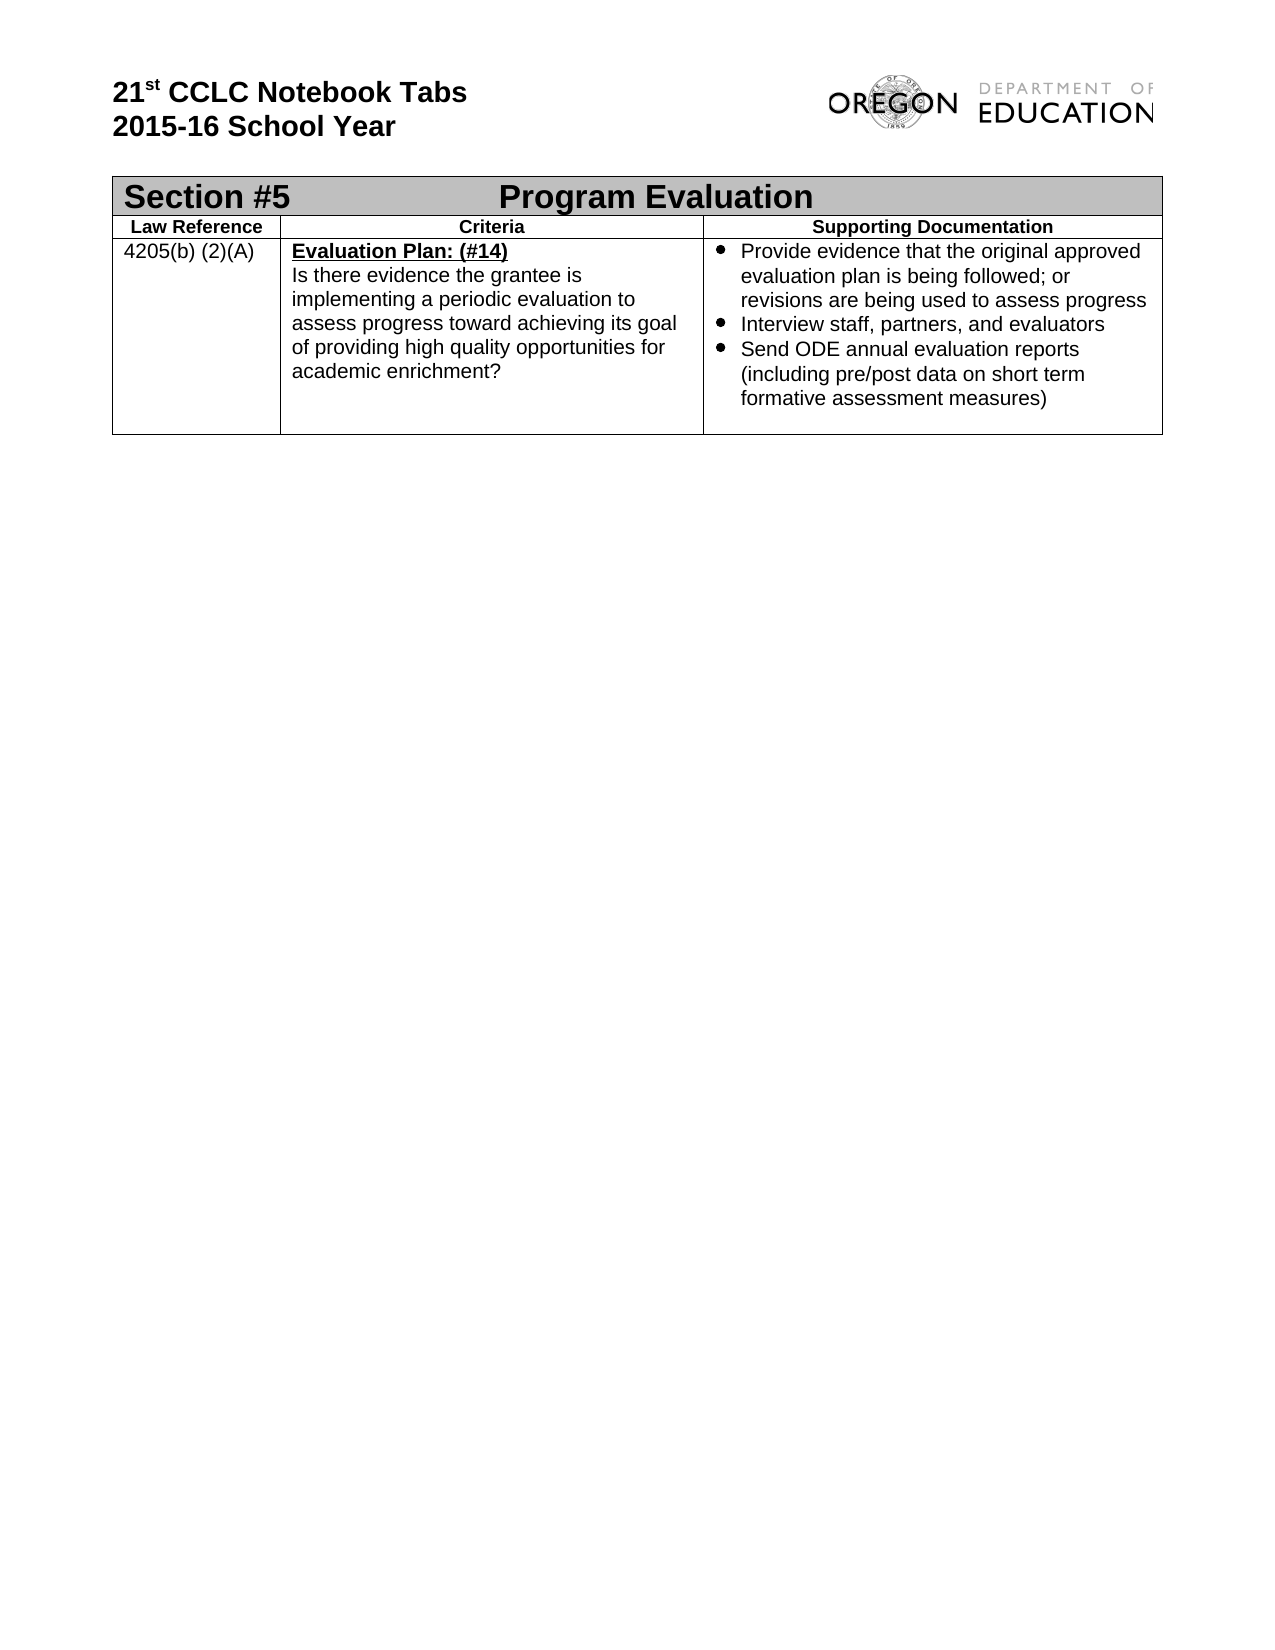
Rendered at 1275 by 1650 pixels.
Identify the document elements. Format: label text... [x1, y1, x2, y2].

table_cell Provide evidence that the original approved evaluation plan is being followed; or revisions are being used to assess progress Interview staff, partners, and evaluators Send ODE annual evaluation reports (including pre/post data on short term formative assessment measures) [704, 239, 1162, 433]
table_cell Law Reference [113, 216, 280, 238]
table_cell Criteria [281, 216, 703, 238]
table_cell Supporting Documentation [704, 216, 1162, 238]
picture [827, 75, 1153, 128]
table_cell Evaluation Plan: (#14) Is there evidence the grantee is implementing a periodic evaluation to assess progress toward achieving its goal of providing high quality opportunities for academic enrichment? [281, 239, 703, 433]
table_header Section #5 Program Evaluation [113, 177, 1162, 215]
table_cell 4205(b) (2)(A) [113, 239, 280, 433]
